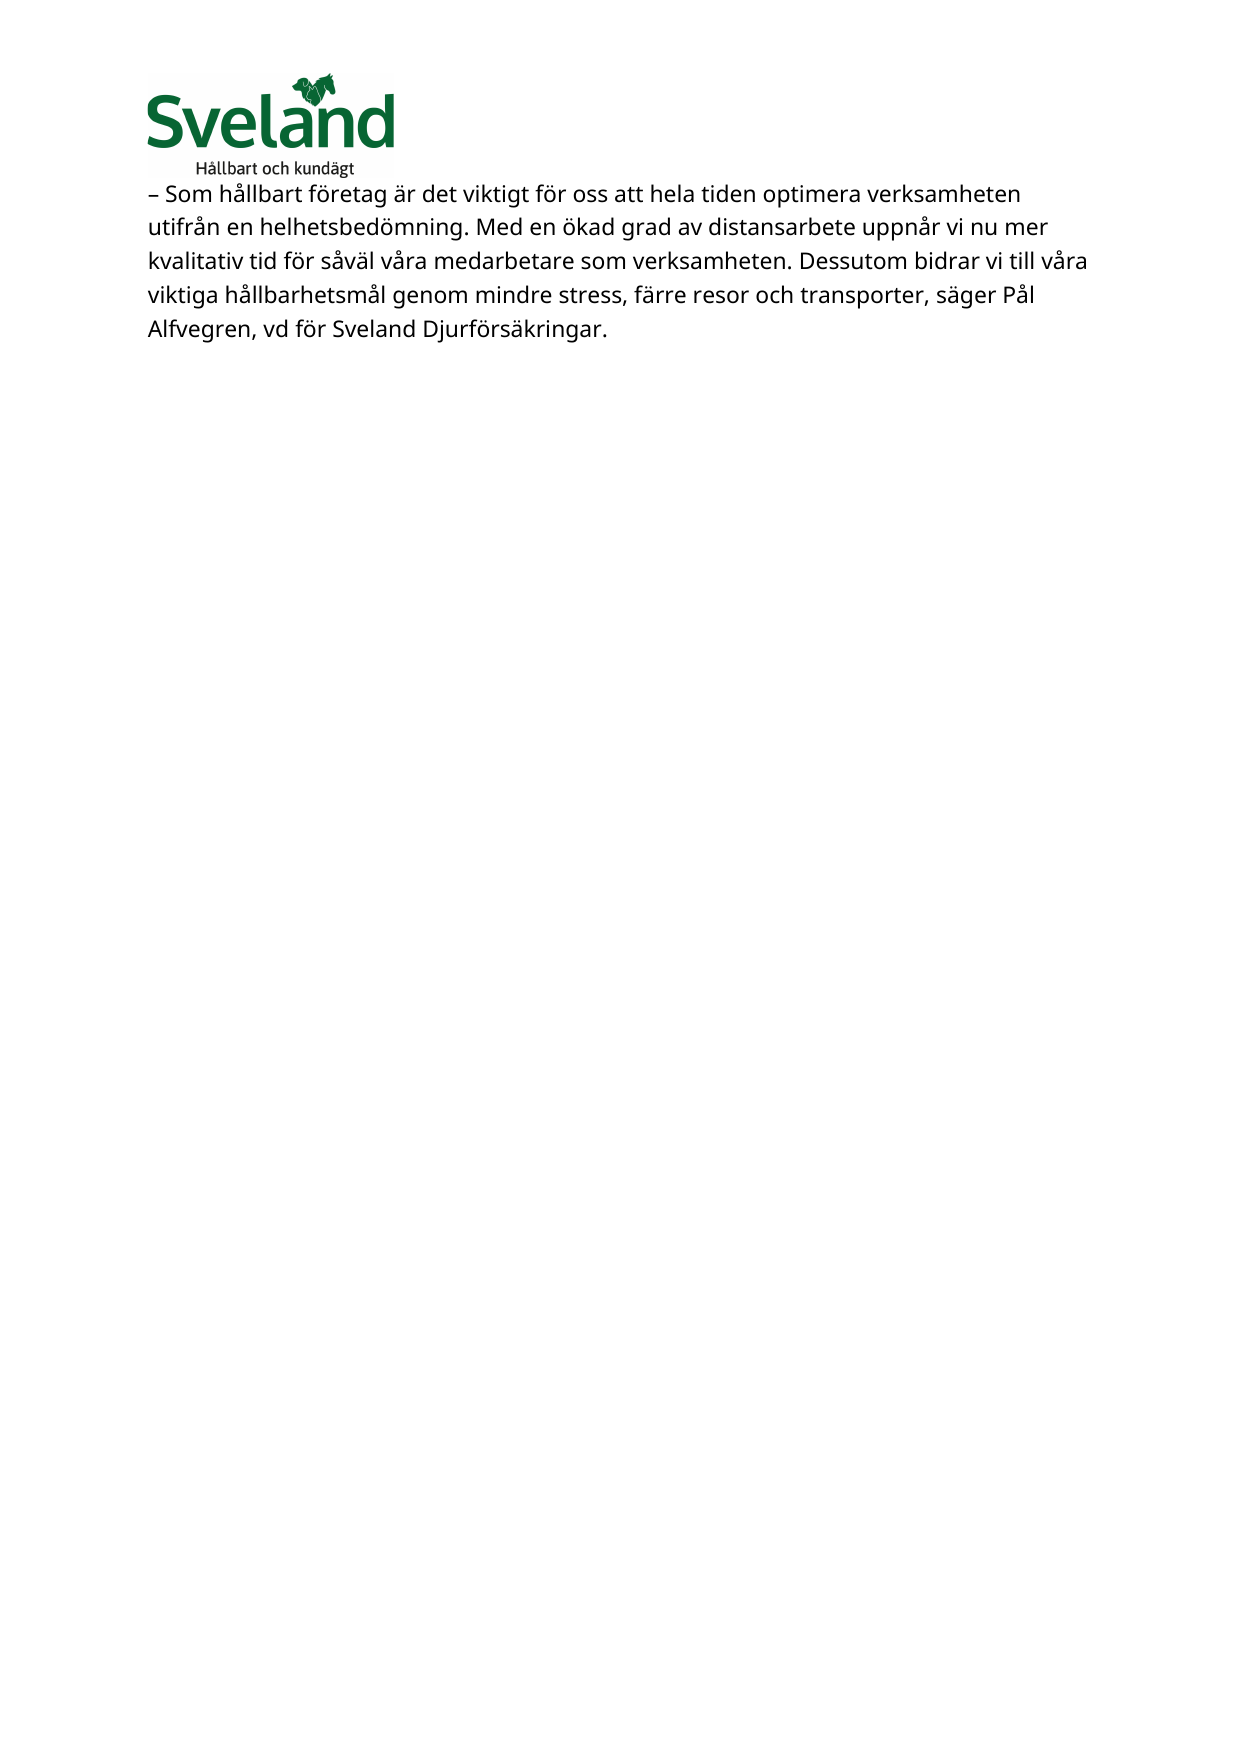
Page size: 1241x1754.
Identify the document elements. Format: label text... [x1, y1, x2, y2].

picture [147, 73, 394, 178]
text – Som hållbart företag är det viktigt för oss att hela tiden optimera verksamheten utifrån en helhetsbedömning. Med en ökad grad av distansarbete uppnår vi nu mer kvalitativ tid för såväl våra medarbetare som verksamheten. Dessutom bidrar vi till våra viktiga hållbarhetsmål genom mindre stress, färre resor och transporter, säger Pål Alfvegren, vd för Sveland Djurförsäkringar. [148, 177, 1093, 344]
